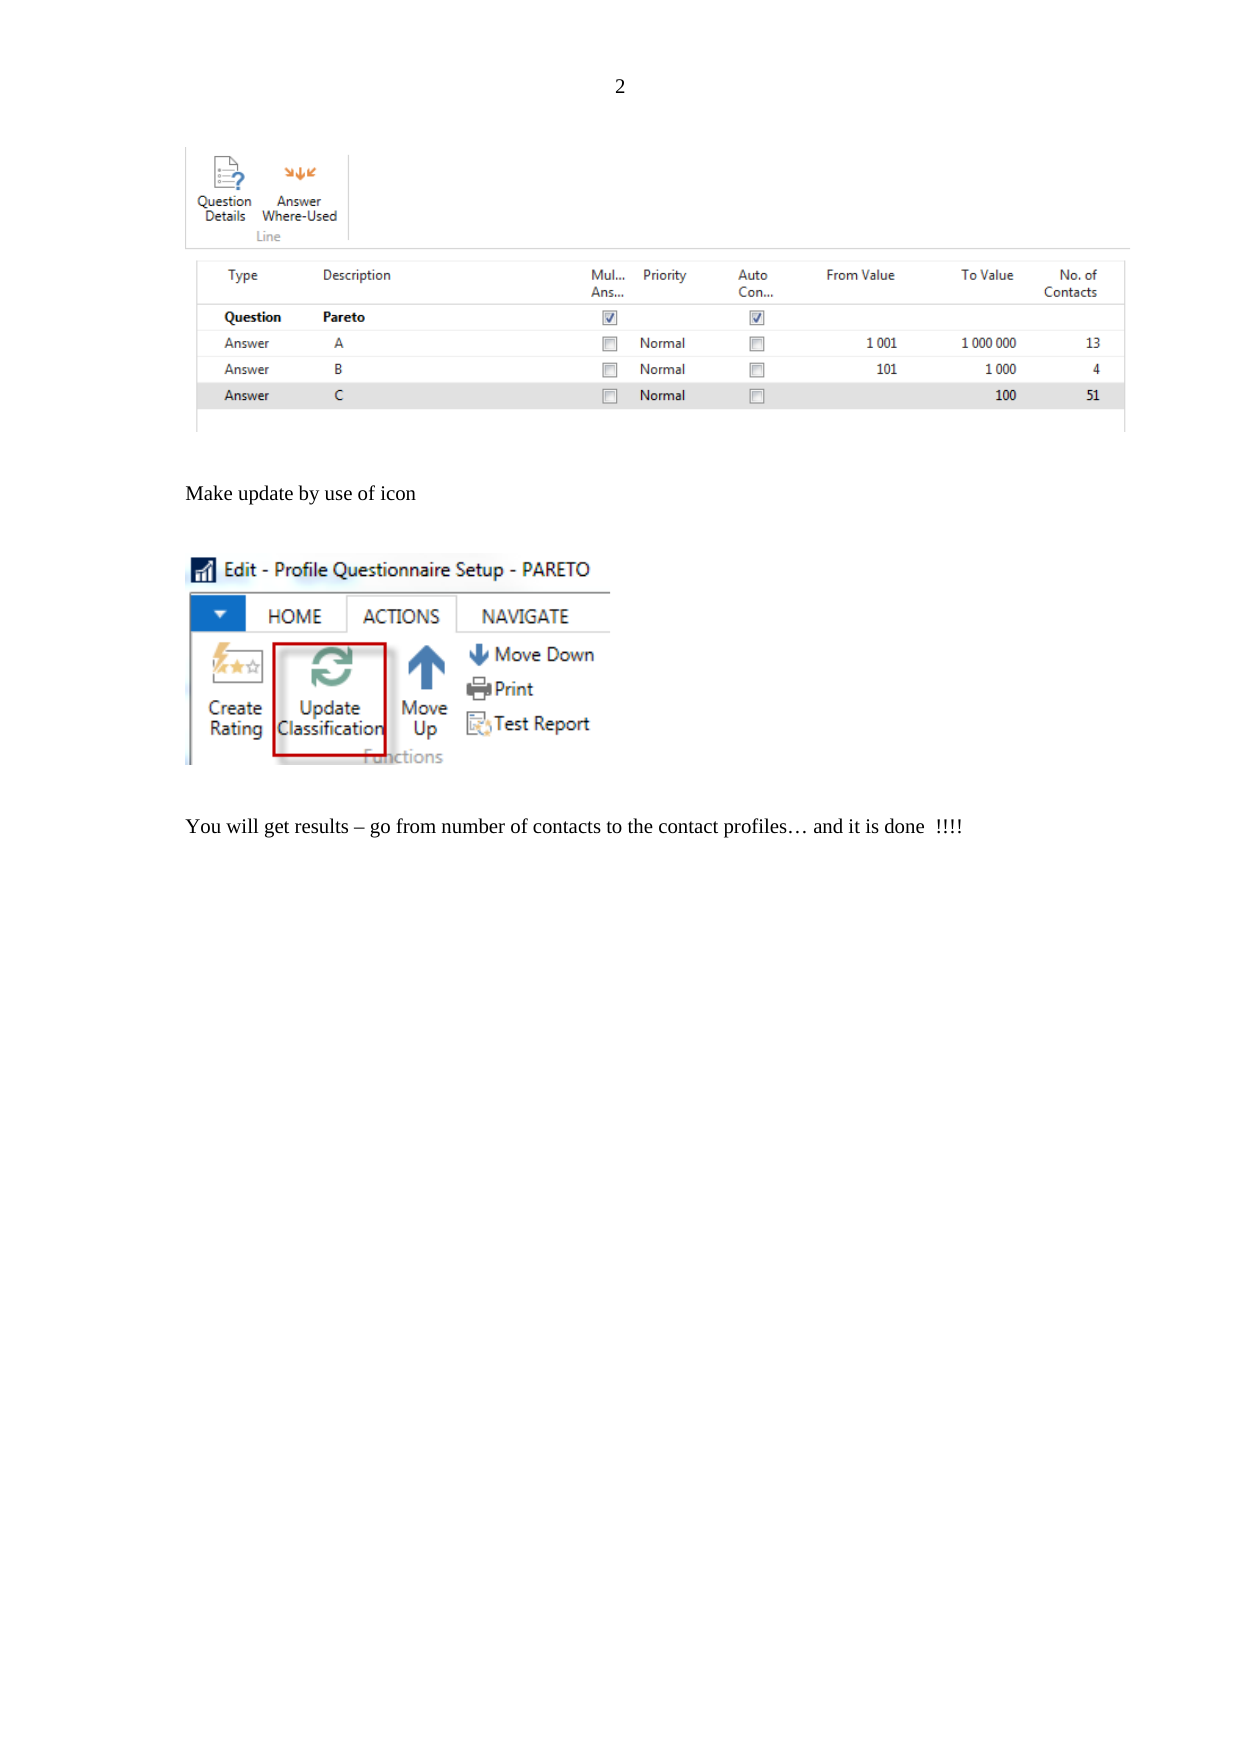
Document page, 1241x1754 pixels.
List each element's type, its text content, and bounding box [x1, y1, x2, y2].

text You will get results – go from number of contacts to the contact profiles… and it is done !!!! [185, 813, 1093, 838]
picture [185, 553, 611, 765]
text Make update by use of icon [185, 480, 1093, 504]
picture [185, 147, 1130, 432]
